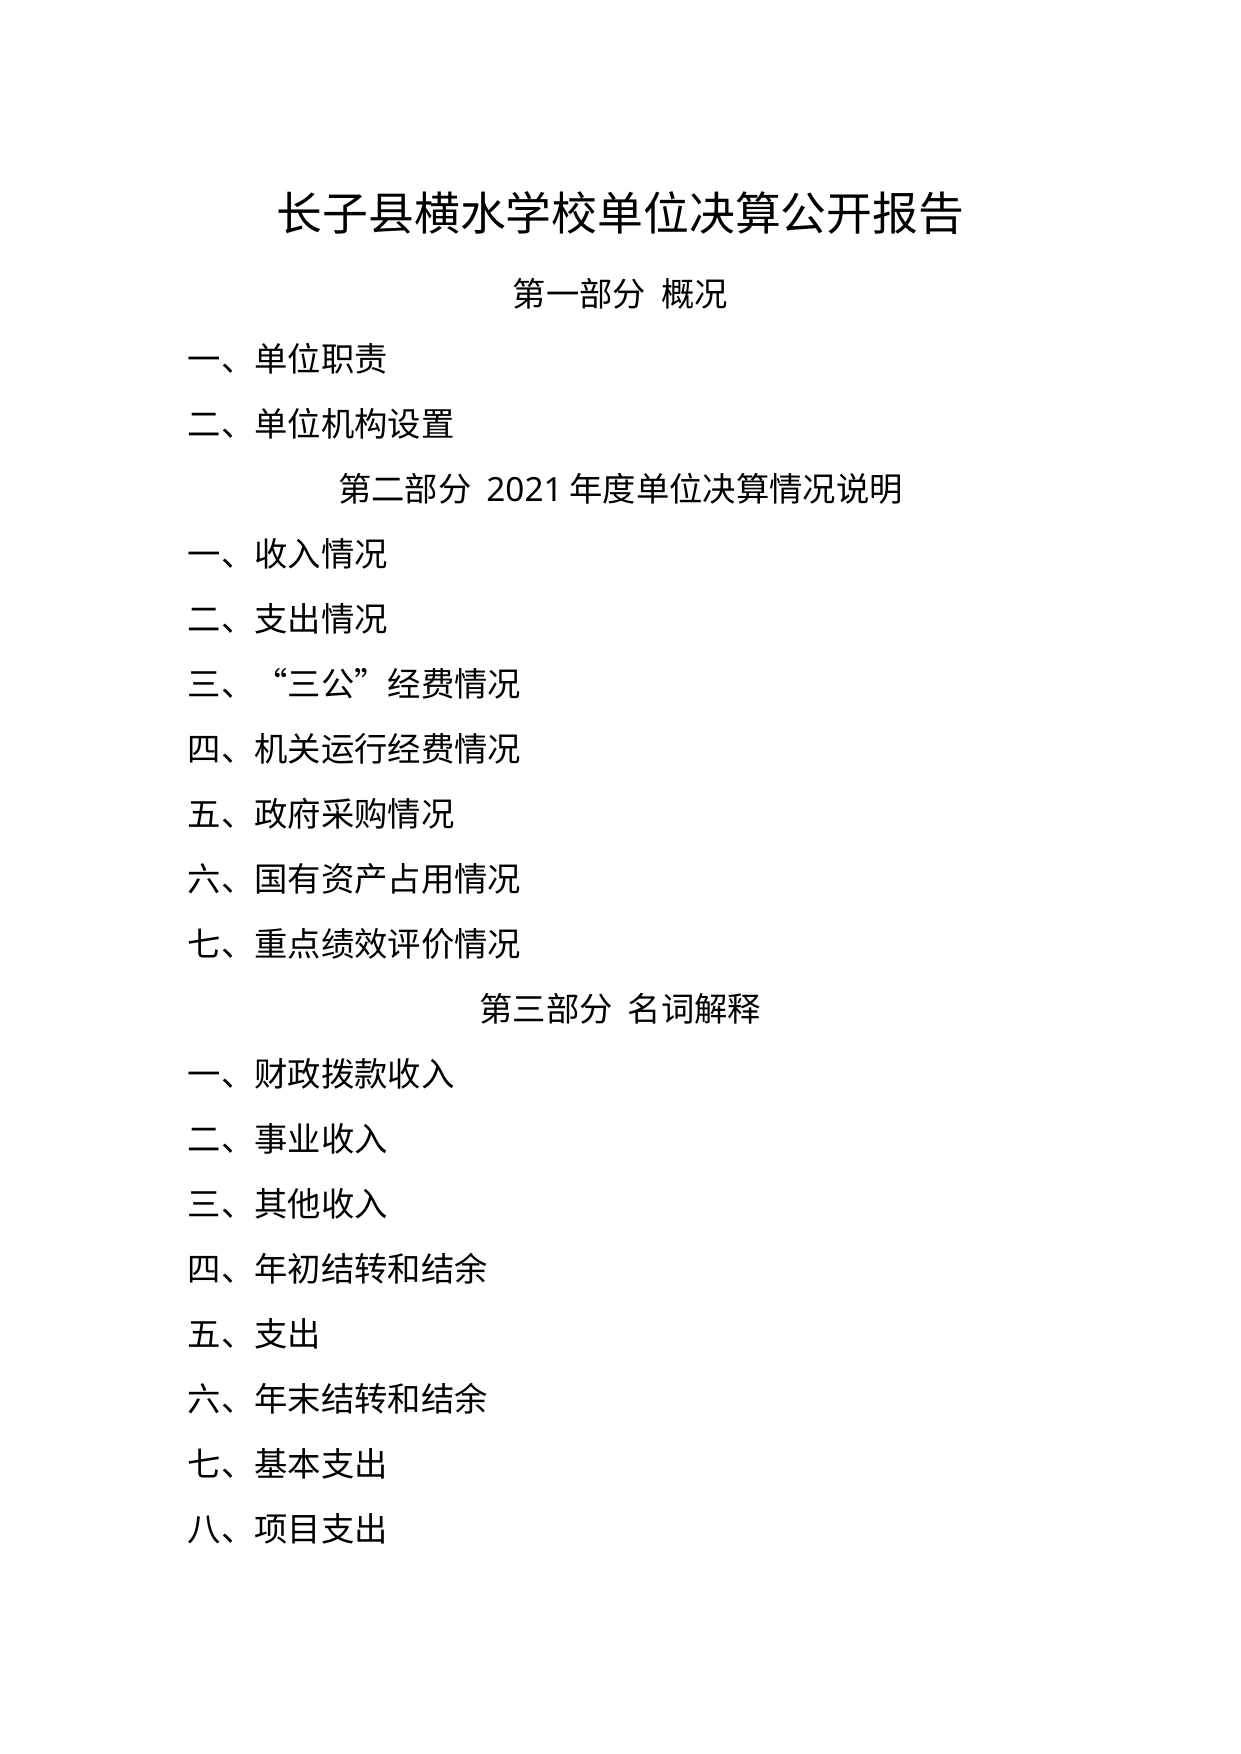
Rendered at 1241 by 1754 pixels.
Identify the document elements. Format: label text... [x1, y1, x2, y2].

text 五、支出 [187, 1299, 1053, 1364]
text 二、支出情况 [187, 584, 1053, 649]
text 七、重点绩效评价情况 [187, 909, 1053, 974]
text 四、机关运行经费情况 [187, 714, 1053, 779]
text 四、年初结转和结余 [187, 1234, 1053, 1299]
text 长子县横水学校单位决算公开报告 [187, 162, 1053, 259]
text 第一部分 概况 [187, 259, 1053, 324]
text 一、收入情况 [187, 519, 1053, 584]
text 五、政府采购情况 [187, 779, 1053, 844]
text 第二部分 2021年度单位决算情况说明 [187, 454, 1053, 519]
text 第三部分 名词解释 [187, 974, 1053, 1039]
text 二、单位机构设置 [187, 389, 1053, 454]
text 八、项目支出 [187, 1494, 1053, 1559]
text 七、基本支出 [187, 1429, 1053, 1494]
text 一、财政拨款收入 [187, 1039, 1053, 1104]
text 三、其他收入 [187, 1169, 1053, 1234]
text 二、事业收入 [187, 1104, 1053, 1169]
text 一、单位职责 [187, 324, 1053, 389]
text 六、国有资产占用情况 [187, 844, 1053, 909]
text 六、年末结转和结余 [187, 1364, 1053, 1429]
text 三、“三公”经费情况 [187, 649, 1053, 714]
